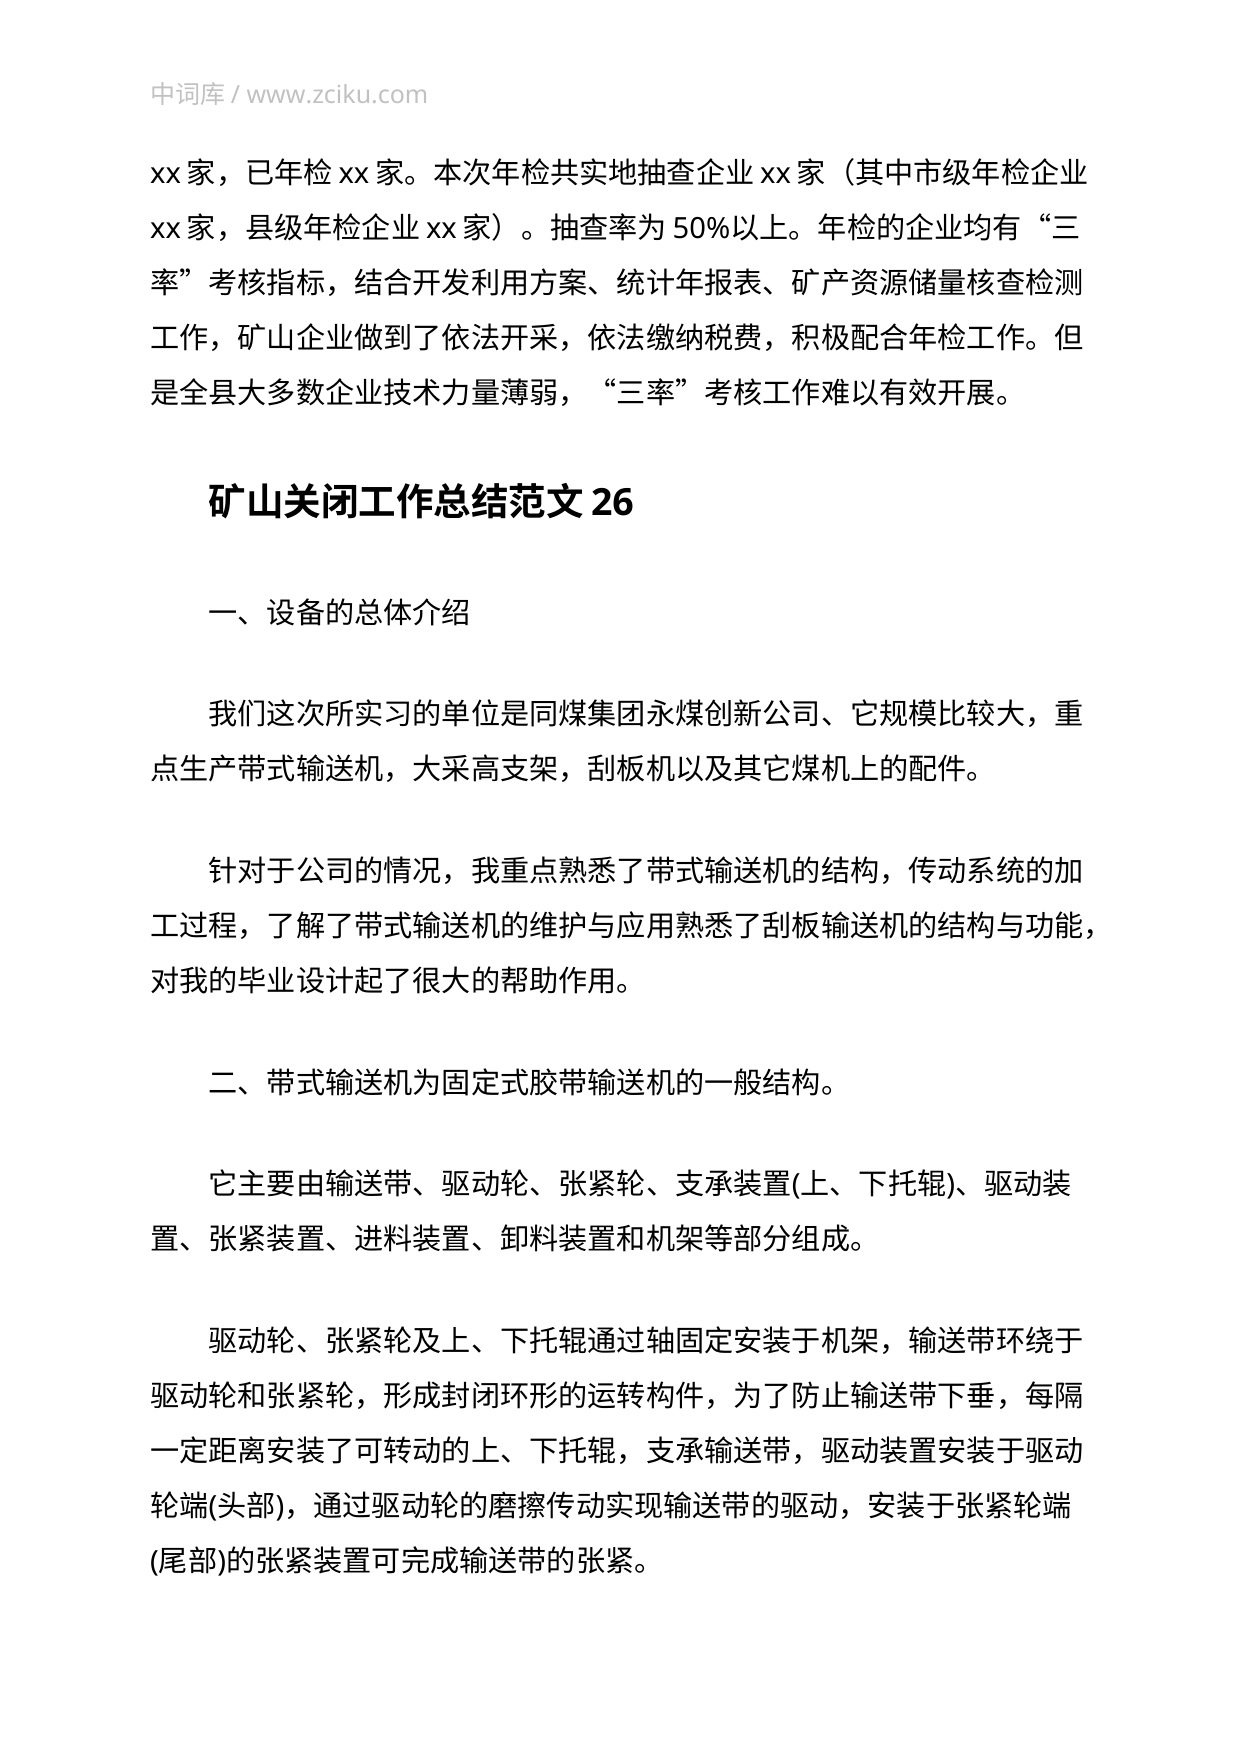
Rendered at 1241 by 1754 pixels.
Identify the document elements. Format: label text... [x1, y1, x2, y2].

text 一、设备的总体介绍 [150, 589, 1090, 631]
text 针对于公司的情况，我重点熟悉了带式输送机的结构，传动系统的加工过程，了解了带式输送机的维护与应用熟悉了刮板输送机的结构与功能，对我的毕业设计起了很大的帮助作用。 [150, 848, 1090, 1000]
text 它主要由输送带、驱动轮、张紧轮、支承装置(上、下托辊)、驱动装置、张紧装置、进料装置、卸料装置和机架等部分组成。 [150, 1161, 1090, 1258]
text 二、带式输送机为固定式胶带输送机的一般结构。 [150, 1059, 1090, 1101]
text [150, 150, 1090, 412]
text 矿山关闭工作总结范文26 [150, 472, 1090, 526]
text 我们这次所实习的单位是同煤集团永煤创新公司、它规模比较大，重点生产带式输送机，大采高支架，刮板机以及其它煤机上的配件。 [150, 691, 1090, 788]
text 驱动轮、张紧轮及上、下托辊通过轴固定安装于机架，输送带环绕于驱动轮和张紧轮，形成封闭环形的运转构件，为了防止输送带下垂，每隔一定距离安装了可转动的上、下托辊，支承输送带，驱动装置安装于驱动轮端(头部)，通过驱动轮的磨擦传动实现输送带的驱动，安装于张紧轮端(尾部)的张紧装置可完成输送带的张紧。 [150, 1318, 1090, 1580]
